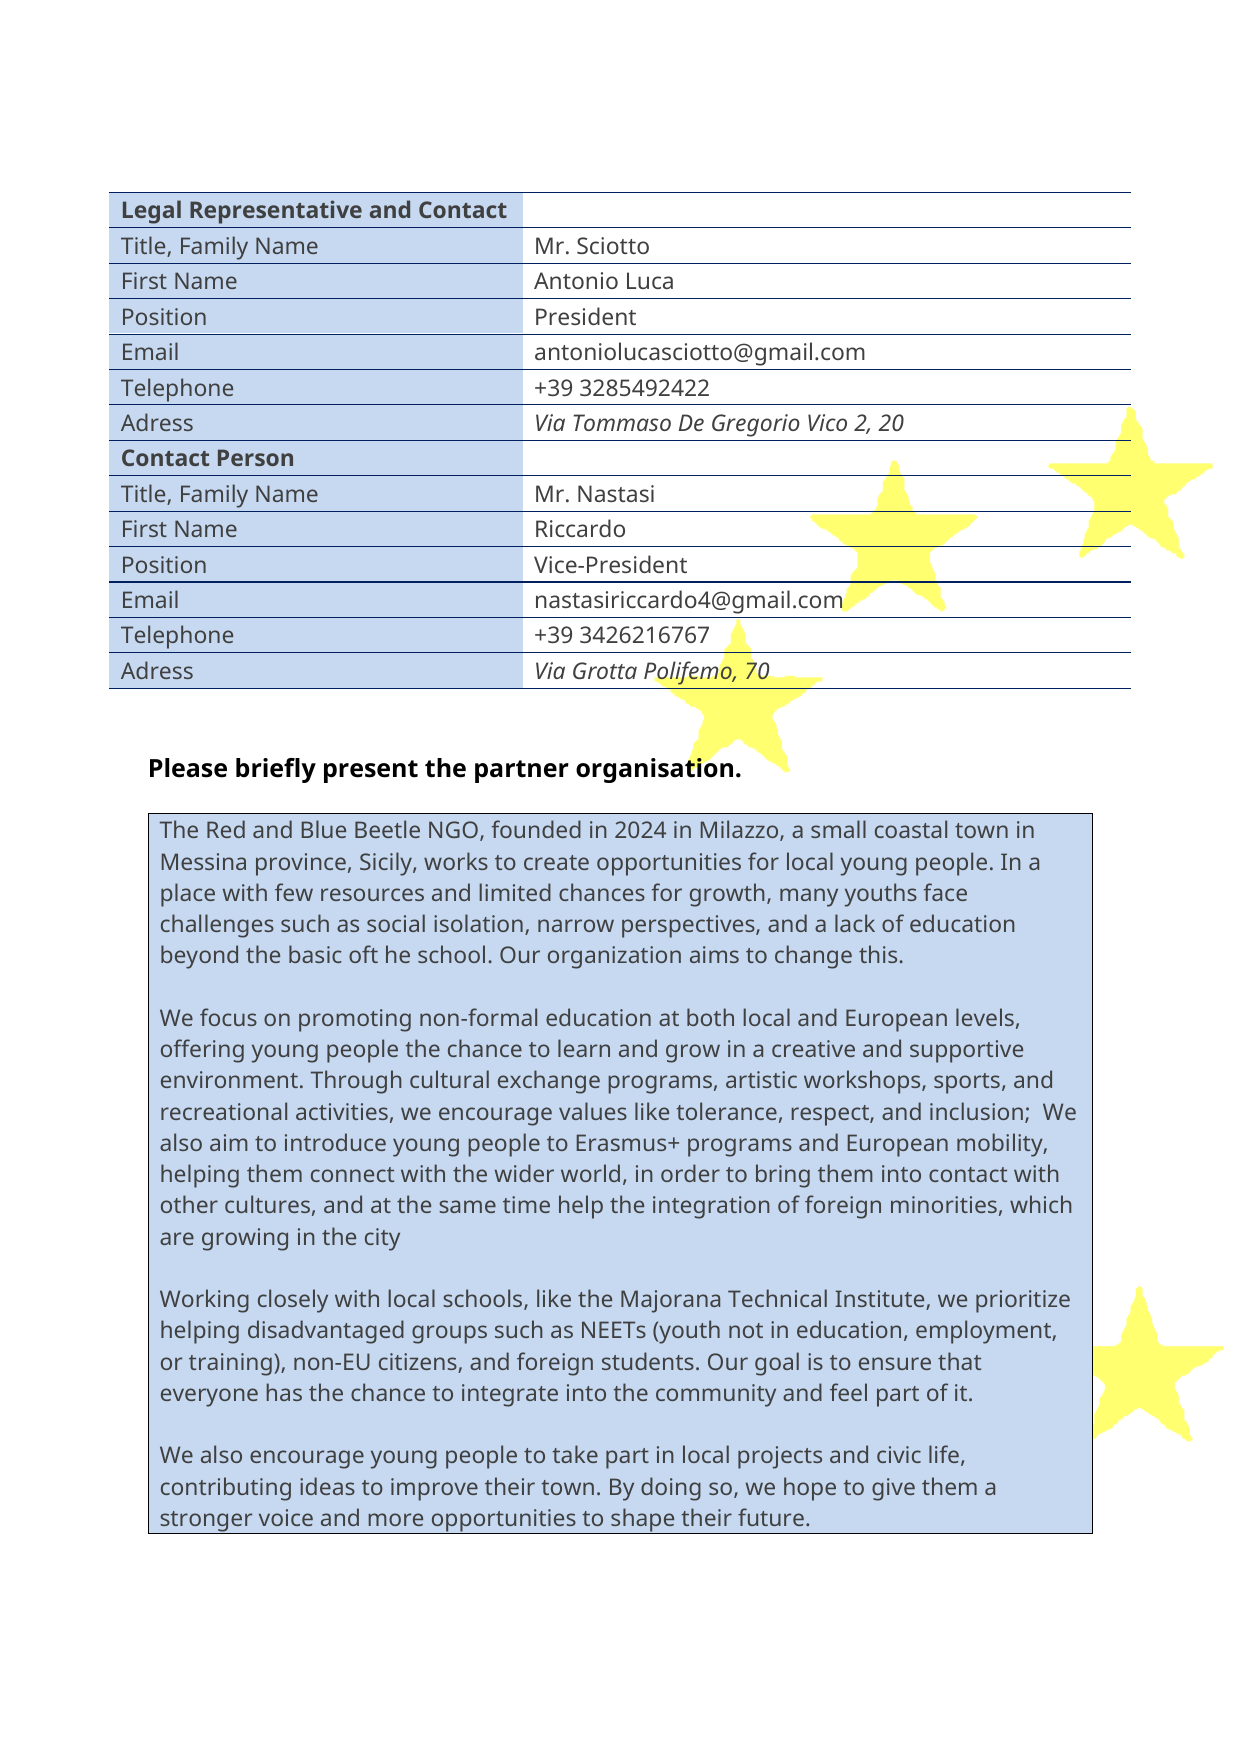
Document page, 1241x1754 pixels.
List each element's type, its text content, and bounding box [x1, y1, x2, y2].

table_cell Adress [109, 405, 523, 440]
table_cell antoniolucasciotto@gmail.com [523, 335, 1131, 369]
table_cell Vice-President [523, 547, 1131, 581]
table_cell First Name [109, 264, 523, 298]
table_cell Contact Person [109, 441, 523, 475]
table_cell Via Tommaso De Gregorio Vico 2, 20 [523, 405, 1131, 440]
table_cell Email [109, 335, 523, 369]
table_cell Antonio Luca [523, 264, 1131, 298]
table_cell Title, Family Name [109, 228, 523, 263]
table_cell Via Grotta Polifemo, 70 [523, 653, 1131, 688]
table_cell Title, Family Name [109, 476, 523, 511]
table_cell President [523, 299, 1131, 333]
table_cell Email [109, 583, 523, 617]
table_cell Adress [109, 653, 523, 688]
table_cell +39 3285492422 [523, 370, 1131, 404]
table_cell First Name [109, 512, 523, 546]
table_header [523, 193, 1131, 227]
text Please briefly present the partner organisation. [148, 751, 1093, 785]
table_cell Telephone [109, 618, 523, 652]
table_cell Mr. Sciotto [523, 228, 1131, 263]
table_header The Red and Blue Beetle NGO, founded in 2024 in Milazzo, a small coastal town in Messina province, Sicily, works to create opportunities for local young people. In a place with few resources and limited chances for growth, many youths face challenges such as social isolation, narrow perspectives, and a lack of education beyond the basic oft he school. Our organization aims to change this. We focus on promoting non-formal education at both local and European levels, offering young people the chance to learn and grow in a creative and supportive environment. Through cultural exchange programs, artistic workshops, sports, and recreational activities, we encourage values like tolerance, respect, and inclusion; We also aim to introduce young people to Erasmus+ programs and European mobility, helping them connect with the wider world, in order to bring them into contact with other cultures, and at the same time help the integration of foreign minorities, which are growing in the city Working closely with local schools, like the Majorana Technical Institute, we prioritize helping disadvantaged groups such as NEETs (youth not in education, employment, or training), non-EU citizens, and foreign students. Our goal is to ensure that everyone has the chance to integrate into the community and feel part of it. We also encourage young people to take part in local projects and civic life, contributing ideas to improve their town. By doing so, we hope to give them a stronger voice and more opportunities to shape their future. [149, 814, 1092, 1533]
table_cell nastasiriccardo4@gmail.com [523, 583, 1131, 617]
table_cell Position [109, 299, 523, 333]
table_cell Position [109, 547, 523, 581]
table_cell [523, 441, 1131, 475]
table_header Legal Representative and Contact [109, 193, 523, 227]
table_cell Riccardo [523, 512, 1131, 546]
table_cell Telephone [109, 370, 523, 404]
table_cell +39 3426216767 [523, 618, 1131, 652]
table_cell Mr. Nastasi [523, 476, 1131, 511]
